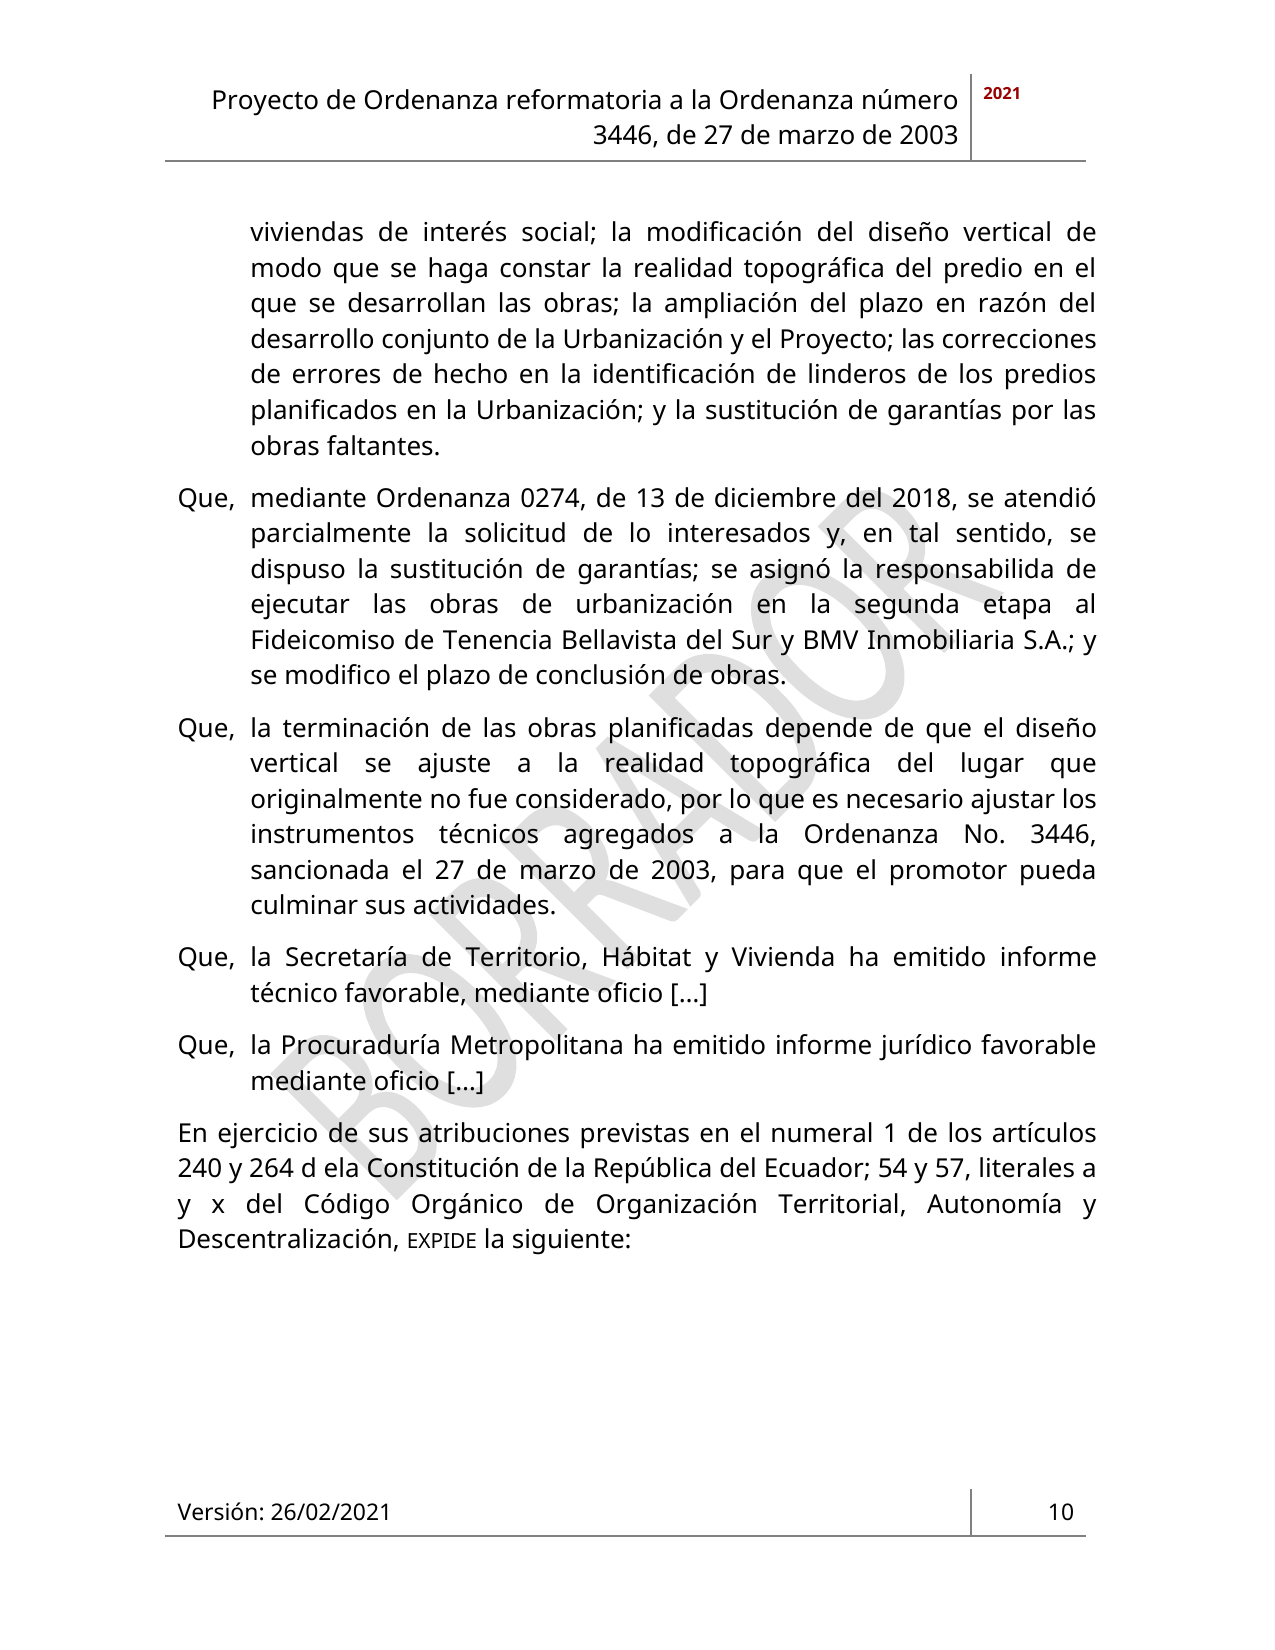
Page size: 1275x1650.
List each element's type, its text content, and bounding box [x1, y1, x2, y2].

text Que, la Procuraduría Metropolitana ha emitido informe jurídico favorable mediante oficio […] [177, 1027, 1098, 1098]
text Que, mediante Ordenanza 0274, de 13 de diciembre del 2018, se atendió parcialmente la solicitud de lo interesados y, en tal sentido, se dispuso la sustitución de garantías; se asignó la responsabilida de ejecutar las obras de urbanización en la segunda etapa al Fideicomiso de Tenencia Bellavista del Sur y BMV Inmobiliaria S.A.; y se modifico el plazo de conclusión de obras. [177, 479, 1098, 692]
text Que, la terminación de las obras planificadas depende de que el diseño vertical se ajuste a la realidad topográfica del lugar que originalmente no fue considerado, por lo que es necesario ajustar los instrumentos técnicos agregados a la Ordenanza No. 3446, sancionada el 27 de marzo de 2003, para que el promotor pueda culminar sus actividades. [177, 709, 1098, 922]
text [177, 214, 1098, 463]
text En ejercicio de sus atribuciones previstas en el numeral 1 de los artículos 240 y 264 d ela Constitución de la República del Ecuador; 54 y 57, literales a y x del Código Orgánico de Organización Territorial, Autonomía y Descentralización, expide la siguiente: [177, 1114, 1098, 1256]
text Que, la Secretaría de Territorio, Hábitat y Vivienda ha emitido informe técnico favorable, mediante oficio […] [177, 939, 1098, 1010]
